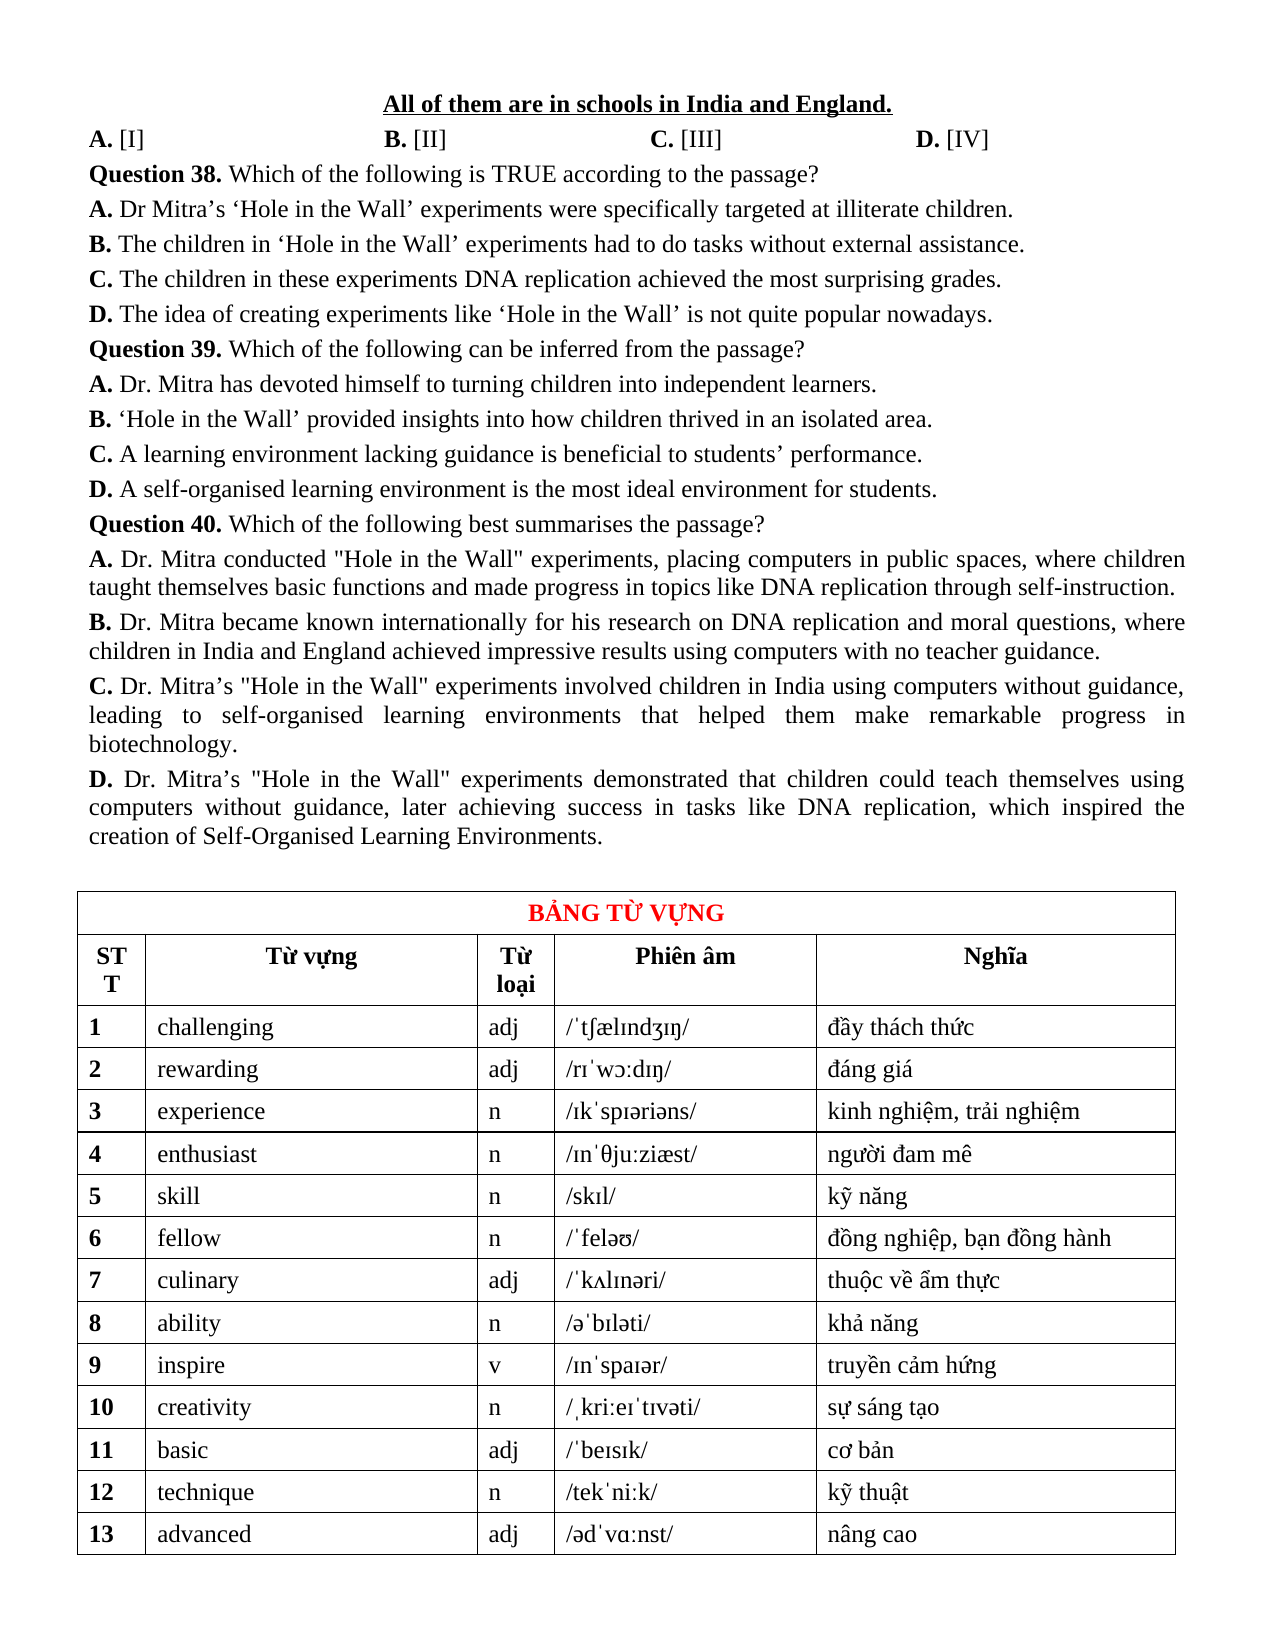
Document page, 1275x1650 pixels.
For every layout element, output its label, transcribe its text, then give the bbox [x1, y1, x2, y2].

table_cell n [478, 1217, 554, 1258]
table_cell sự sáng tạo [817, 1386, 1175, 1427]
table_cell 6 [78, 1217, 145, 1258]
table_cell 4 [78, 1133, 145, 1174]
table_cell adj [478, 1429, 554, 1470]
table_cell advanced [146, 1513, 477, 1554]
table_cell thuộc về ẩm thực [817, 1259, 1175, 1301]
table_cell /ɪnˈθjuːziæst/ [555, 1133, 816, 1174]
table_cell 2 [78, 1048, 145, 1089]
table_cell 13 [78, 1513, 145, 1554]
table_cell /ədˈvɑːnst/ [555, 1513, 816, 1554]
text Question 40. Which of the following best summarises the passage? [89, 509, 1186, 537]
table_cell Từ vựng [146, 935, 477, 1004]
text Question 39. Which of the following can be inferred from the passage? [89, 334, 1186, 362]
table_cell enthusiast [146, 1133, 477, 1174]
table_cell /ɪnˈspaɪər/ [555, 1344, 816, 1385]
table_cell /tekˈniːk/ [555, 1471, 816, 1512]
text D. A self-organised learning environment is the most ideal environment for students. [89, 474, 1186, 502]
table_cell /ˈfeləʊ/ [555, 1217, 816, 1258]
text D. The idea of creating experiments like ‘Hole in the Wall’ is not quite popular nowadays. [89, 299, 1186, 327]
table_cell rewarding [146, 1048, 477, 1089]
table_cell 5 [78, 1175, 145, 1216]
table_cell /ˌkriːeɪˈtɪvəti/ [555, 1386, 816, 1427]
text A. [I] B. [II] C. [III] D. [IV] [89, 124, 1186, 152]
table_cell 3 [78, 1090, 145, 1131]
text A. Dr. Mitra has devoted himself to turning children into independent learners. [89, 369, 1186, 397]
table_cell inspire [146, 1344, 477, 1385]
table_cell đồng nghiệp, bạn đồng hành [817, 1217, 1175, 1258]
table_cell STT [78, 935, 145, 1004]
table_cell n [478, 1133, 554, 1174]
table_cell /rɪˈwɔːdɪŋ/ [555, 1048, 816, 1089]
table_cell 10 [78, 1386, 145, 1427]
table_cell 12 [78, 1471, 145, 1512]
table_cell 9 [78, 1344, 145, 1385]
table_cell adj [478, 1513, 554, 1554]
table_cell n [478, 1471, 554, 1512]
table_cell n [478, 1090, 554, 1131]
text All of them are in schools in India and England. [89, 89, 1186, 117]
table_cell adj [478, 1006, 554, 1047]
table_cell experience [146, 1090, 477, 1131]
table_cell n [478, 1302, 554, 1343]
text C. The children in these experiments DNA replication achieved the most surprising grades. [89, 264, 1186, 292]
table_cell đáng giá [817, 1048, 1175, 1089]
table_cell v [478, 1344, 554, 1385]
table_cell /ɪkˈspɪəriəns/ [555, 1090, 816, 1131]
text A. Dr. Mitra conducted "Hole in the Wall" experiments, placing computers in public spaces, where children taught themselves basic functions and made progress in topics like DNA replication through self-instruction. [89, 544, 1186, 601]
table_cell fellow [146, 1217, 477, 1258]
table_cell kỹ thuật [817, 1471, 1175, 1512]
table_cell creativity [146, 1386, 477, 1427]
table_cell challenging [146, 1006, 477, 1047]
table_cell 8 [78, 1302, 145, 1343]
text C. Dr. Mitra’s "Hole in the Wall" experiments involved children in India using computers without guidance, leading to self-organised learning environments that helped them make remarkable progress in biotechnology. [89, 671, 1186, 757]
table_cell cơ bản [817, 1429, 1175, 1470]
text Question 38. Which of the following is TRUE according to the passage? [89, 159, 1186, 187]
text D. Dr. Mitra’s "Hole in the Wall" experiments demonstrated that children could teach themselves using computers without guidance, later achieving success in tasks like DNA replication, which inspired the creation of Self-Organised Learning Environments. [89, 764, 1186, 850]
table_cell truyền cảm hứng [817, 1344, 1175, 1385]
table_cell khả năng [817, 1302, 1175, 1343]
table_cell Phiên âm [555, 935, 816, 1004]
table_cell kinh nghiệm, trải nghiệm [817, 1090, 1175, 1131]
table_cell /skɪl/ [555, 1175, 816, 1216]
table_cell 11 [78, 1429, 145, 1470]
table_cell người đam mê [817, 1133, 1175, 1174]
text B. The children in ‘Hole in the Wall’ experiments had to do tasks without external assistance. [89, 229, 1186, 257]
table_cell kỹ năng [817, 1175, 1175, 1216]
text B. Dr. Mitra became known internationally for his research on DNA replication and moral questions, where children in India and England achieved impressive results using computers with no teacher guidance. [89, 607, 1186, 665]
table_header BẢNG TỪ VỰNG [78, 892, 1175, 933]
table_cell n [478, 1386, 554, 1427]
table_cell 1 [78, 1006, 145, 1047]
table_cell nâng cao [817, 1513, 1175, 1554]
table_cell adj [478, 1048, 554, 1089]
table_cell ability [146, 1302, 477, 1343]
table_cell Từ loại [478, 935, 554, 1004]
table_cell technique [146, 1471, 477, 1512]
table_cell n [478, 1175, 554, 1216]
table_cell basic [146, 1429, 477, 1470]
table_cell culinary [146, 1259, 477, 1301]
table_cell 7 [78, 1259, 145, 1301]
table_cell /ˈkʌlɪnəri/ [555, 1259, 816, 1301]
table_cell adj [478, 1259, 554, 1301]
table_cell đầy thách thức [817, 1006, 1175, 1047]
table_cell Nghĩa [817, 935, 1175, 1004]
table_cell skill [146, 1175, 477, 1216]
table_cell /əˈbɪləti/ [555, 1302, 816, 1343]
table_cell /ˈtʃælɪndʒɪŋ/ [555, 1006, 816, 1047]
text C. A learning environment lacking guidance is beneficial to students’ performance. [89, 439, 1186, 467]
text B. ‘Hole in the Wall’ provided insights into how children thrived in an isolated area. [89, 404, 1186, 432]
text A. Dr Mitra’s ‘Hole in the Wall’ experiments were specifically targeted at illiterate children. [89, 194, 1186, 222]
table_cell /ˈbeɪsɪk/ [555, 1429, 816, 1470]
